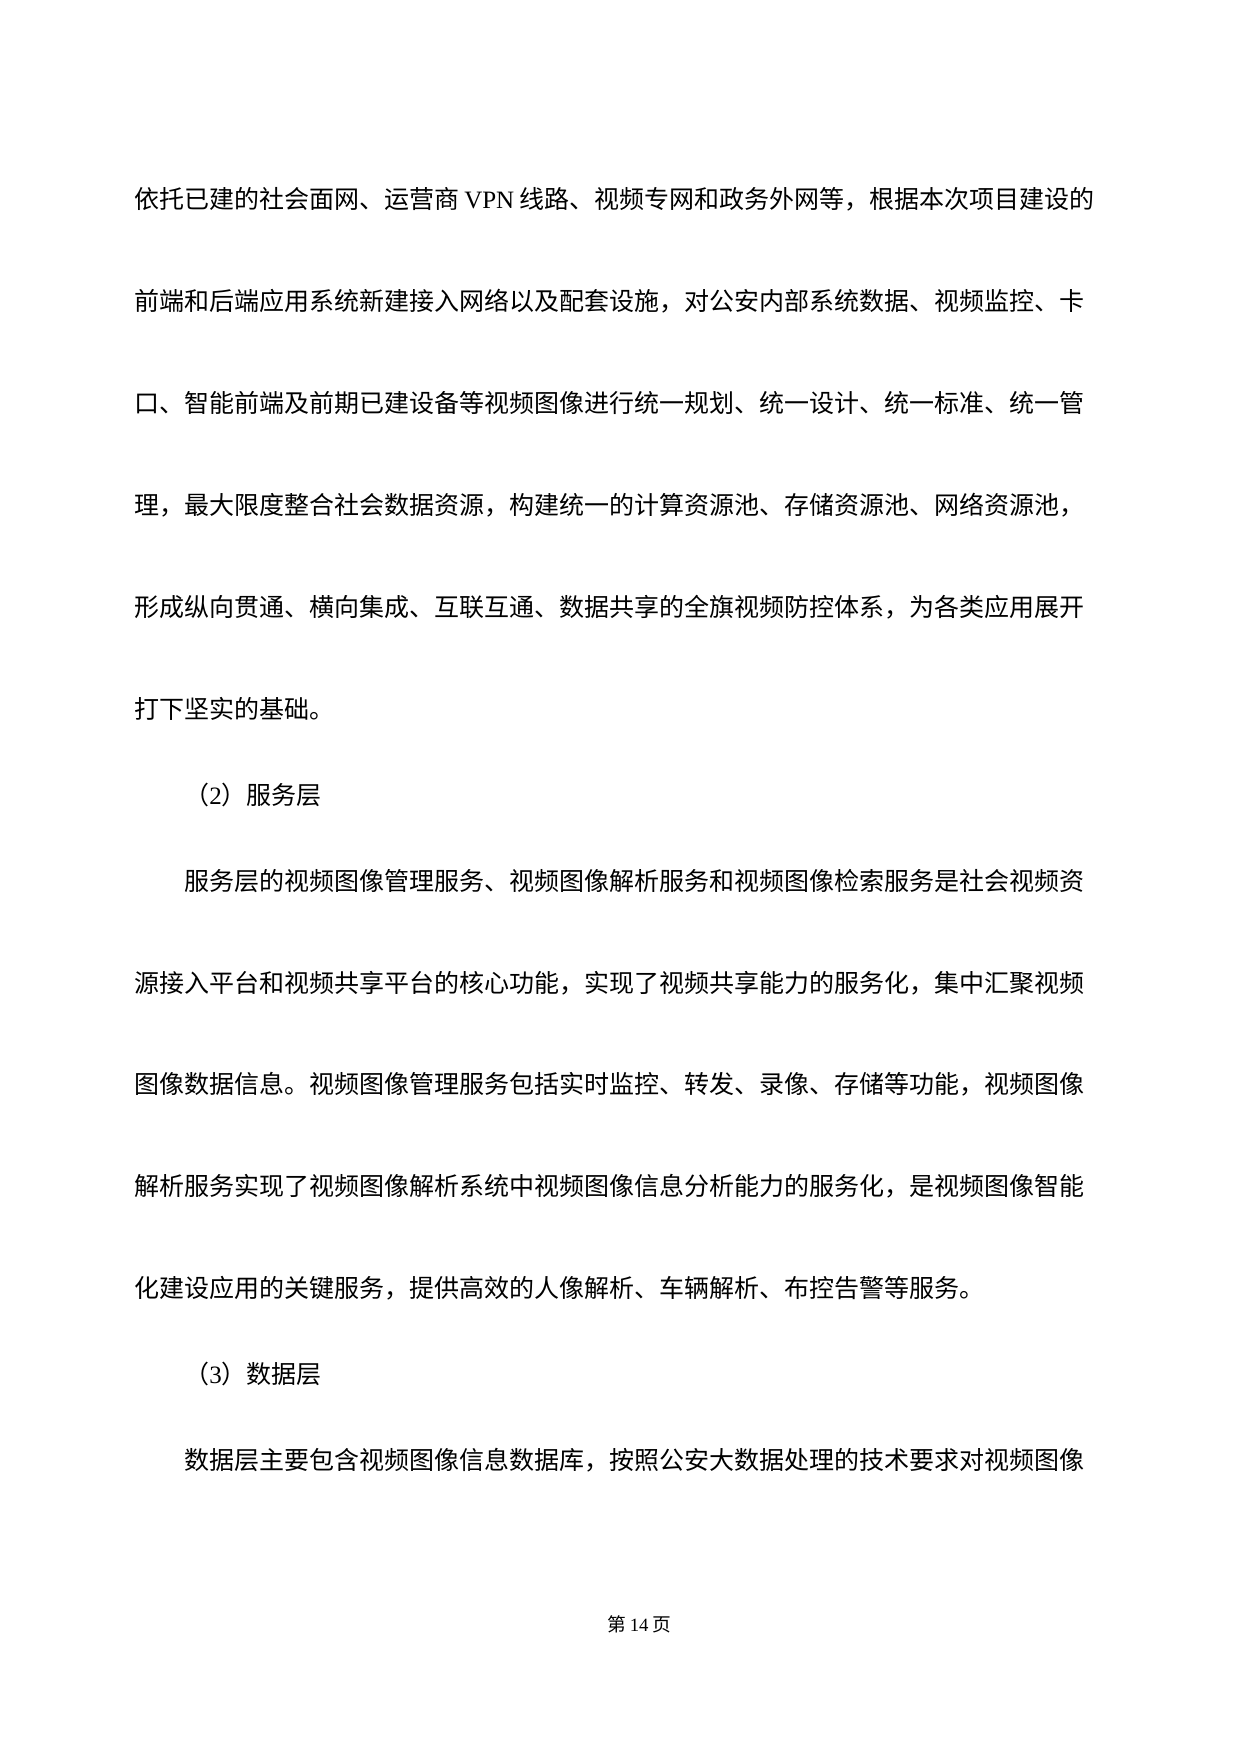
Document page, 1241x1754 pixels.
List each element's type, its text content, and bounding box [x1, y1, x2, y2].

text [134, 164, 1106, 741]
text 服务层的视频图像管理服务、视频图像解析服务和视频图像检索服务是社会视频资源接入平台和视频共享平台的核心功能，实现了视频共享能力的服务化，集中汇聚视频图像数据信息。视频图像管理服务包括实时监控、转发、录像、存储等功能，视频图像解析服务实现了视频图像解析系统中视频图像信息分析能力的服务化，是视频图像智能化建设应用的关键服务，提供高效的人像解析、车辆解析、布控告警等服务。 [134, 845, 1106, 1321]
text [134, 1425, 1106, 1493]
text （3）数据层 [134, 1339, 1106, 1407]
text （2）服务层 [134, 759, 1106, 827]
